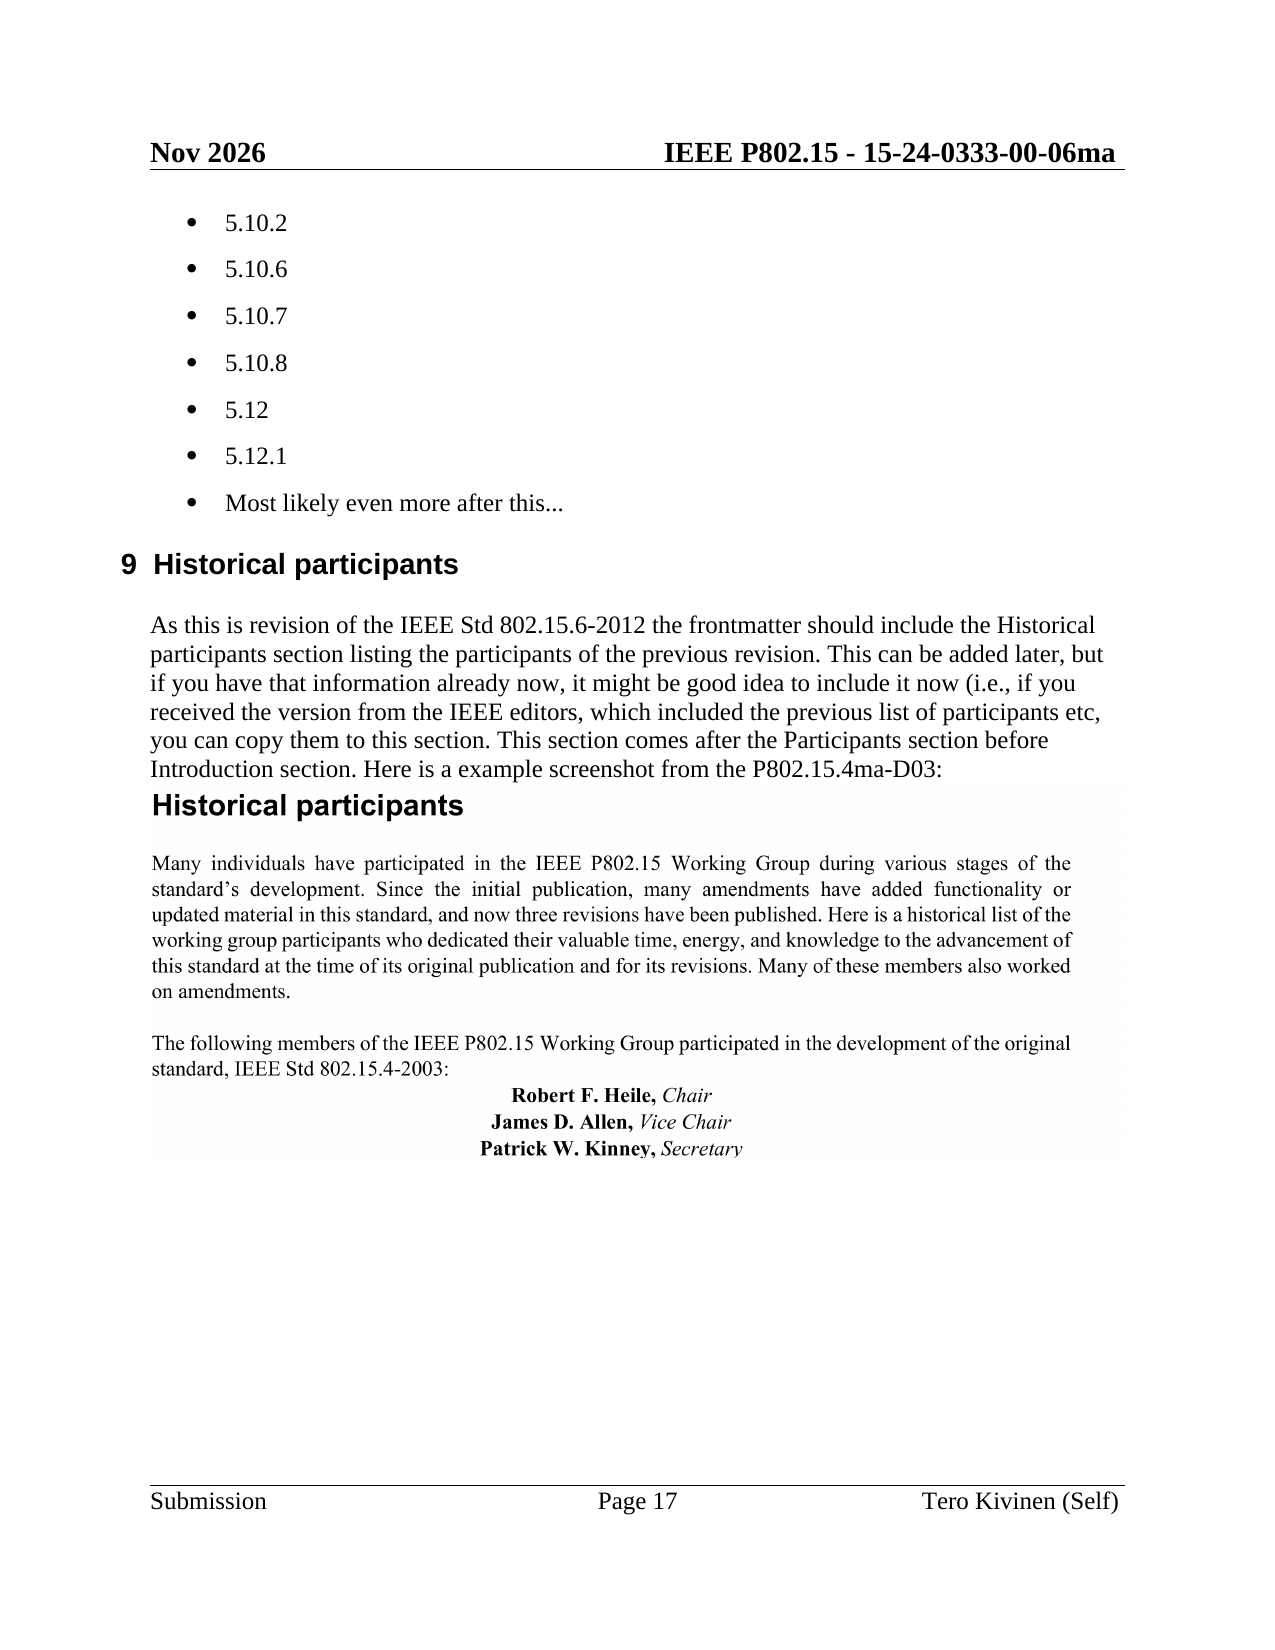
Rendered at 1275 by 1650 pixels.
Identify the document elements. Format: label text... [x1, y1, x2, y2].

picture [150, 783, 1125, 1158]
list 5.10.8 [187, 348, 1125, 377]
text As this is revision of the IEEE Std 802.15.6-2012 the frontmatter should include the Historical participants section listing the participants of the previous revision. This can be added later, but if you have that information already now, it might be good idea to include it now (i.e., if you received the version from the IEEE editors, which included the previous list of participants etc, you can copy them to this section. This section comes after the Participants section before Introduction section. Here is a example screenshot from the P802.15.4ma-D03: [150, 611, 1125, 783]
list 5.10.2 [187, 208, 1125, 236]
list 5.10.6 [187, 254, 1125, 283]
list 5.10.7 [187, 301, 1125, 330]
subtitle Historical participants [112, 547, 1125, 581]
list 5.12 [187, 395, 1125, 423]
list 5.12.1 [187, 441, 1125, 470]
list Most likely even more after this... [187, 488, 1125, 517]
